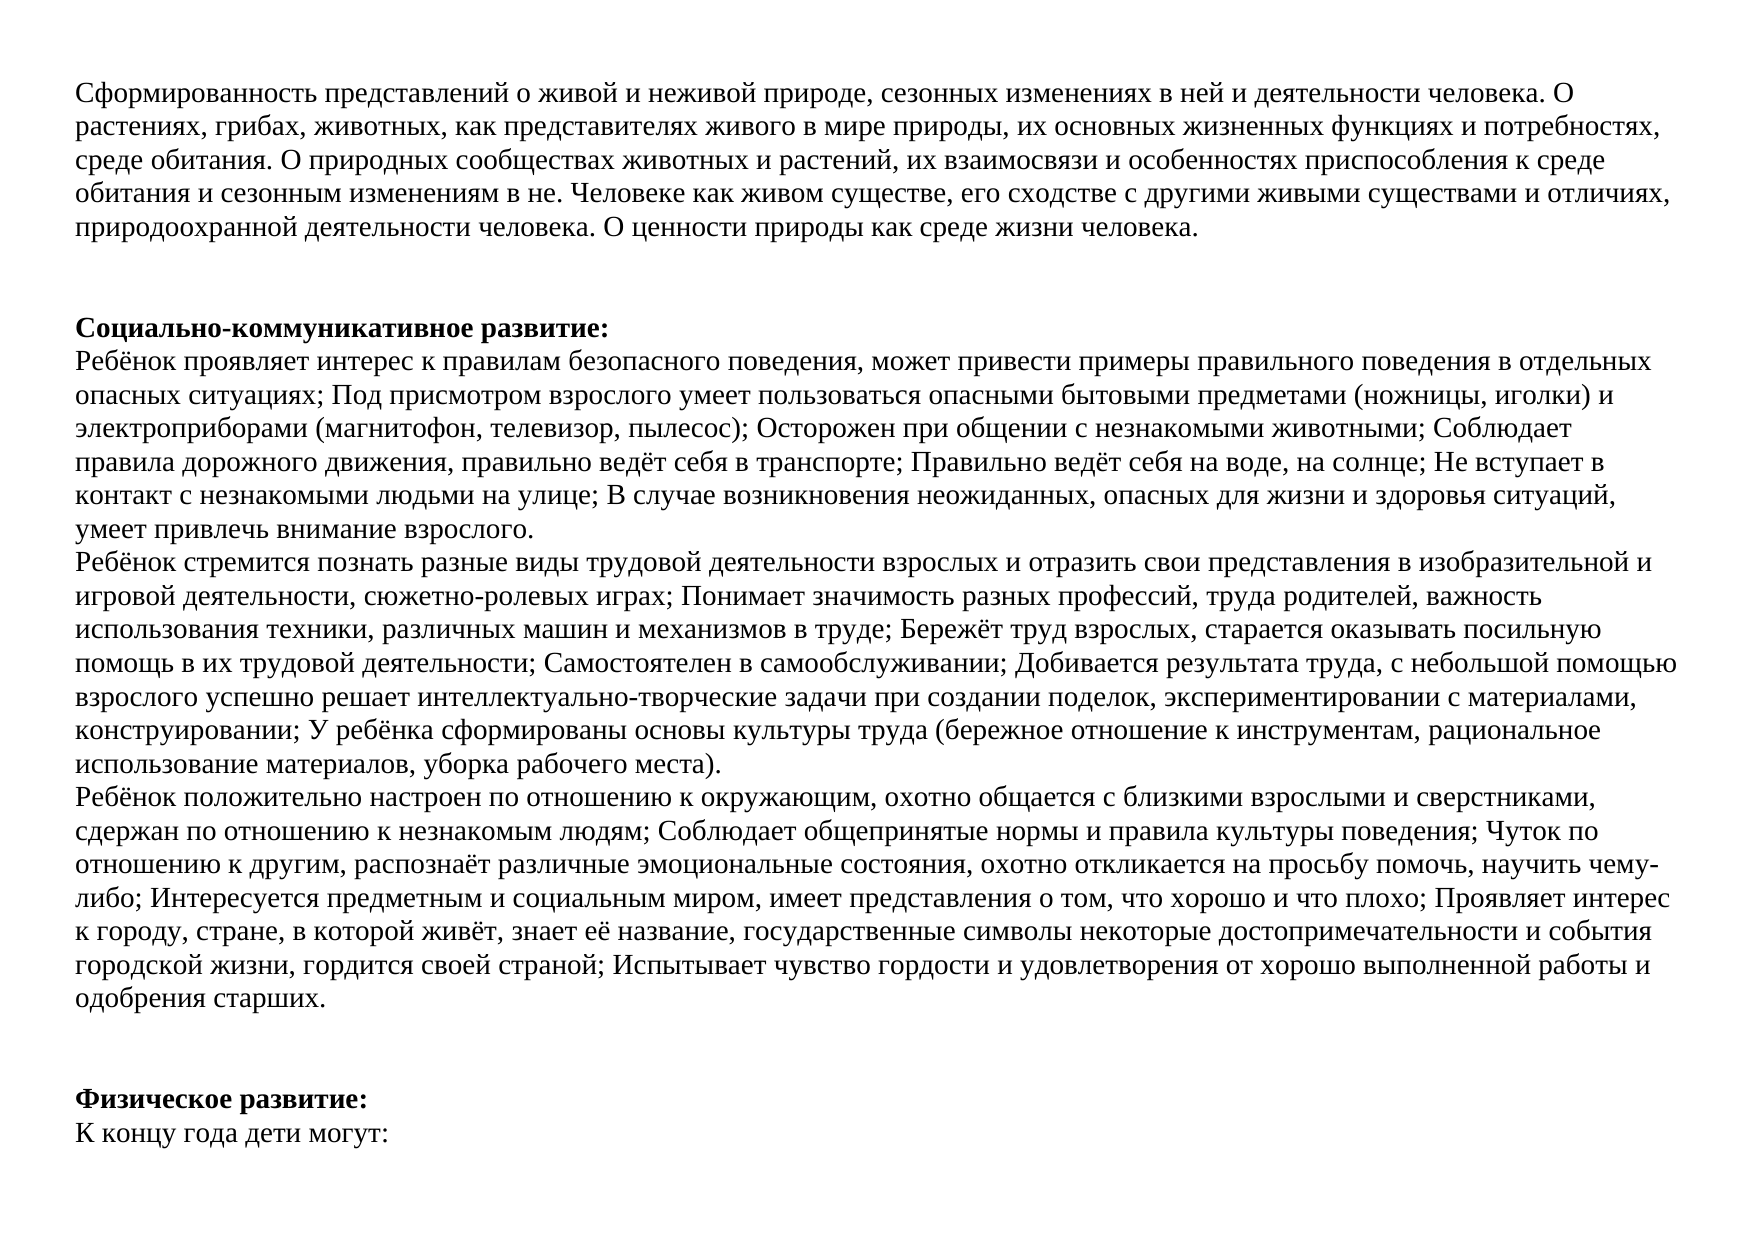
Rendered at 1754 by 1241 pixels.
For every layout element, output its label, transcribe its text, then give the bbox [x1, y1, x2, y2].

text Ребёнок проявляет интерес к правилам безопасного поведения, может привести примеры правильного поведения в отдельных опасных ситуациях; Под присмотром взрослого умеет пользоваться опасными бытовыми предметами (ножницы, иголки) и электроприборами (магнитофон, телевизор, пылесос); Осторожен при общении с незнакомыми животными; Соблюдает правила дорожного движения, правильно ведёт себя в транспорте; Правильно ведёт себя на воде, на солнце; Не вступает в контакт с незнакомыми людьми на улице; В случае возникновения неожиданных, опасных для жизни и здоровья ситуаций, умеет привлечь внимание взрослого. [75, 343, 1679, 544]
text Ребёнок стремится познать разные виды трудовой деятельности взрослых и отразить свои представления в изобразительной и игровой деятельности, сюжетно-ролевых играх; Понимает значимость разных профессий, труда родителей, важность использования техники, различных машин и механизмов в труде; Бережёт труд взрослых, старается оказывать посильную помощь в их трудовой деятельности; Самостоятелен в самообслуживании; Добивается результата труда, с небольшой помощью взрослого успешно решает интеллектуально-творческие задачи при создании поделок, экспериментировании с материалами, конструировании; У ребёнка сформированы основы культуры труда (бережное отношение к инструментам, рациональное использование материалов, уборка рабочего места). [75, 544, 1679, 779]
text Ребёнок положительно настроен по отношению к окружающим, охотно общается с близкими взрослыми и сверстниками, сдержан по отношению к незнакомым людям; Соблюдает общепринятые нормы и правила культуры поведения; Чуток по отношению к другим, распознаёт различные эмоциональные состояния, охотно откликается на просьбу помочь, научить чему-либо; Интересуется предметным и социальным миром, имеет представления о том, что хорошо и что плохо; Проявляет интерес к городу, стране, в которой живёт, знает её название, государственные символы некоторые достопримечательности и события городской жизни, гордится своей страной; Испытывает чувство гордости и удовлетворения от хорошо выполненной работы и одобрения старших. [75, 779, 1679, 1081]
text Физическое развитие: [75, 1081, 1679, 1115]
text Социально-коммуникативное развитие: [75, 310, 1679, 343]
text Сформированность представлений о живой и неживой природе, сезонных изменениях в ней и деятельности человека. О растениях, грибах, животных, как представителях живого в мире природы, их основных жизненных функциях и потребностях, среде обитания. О природных сообществах животных и растений, их взаимосвязи и особенностях приспособления к среде обитания и сезонным изменениям в не. Человеке как живом существе, его сходстве с другими живыми существами и отличиях, природоохранной деятельности человека. О ценности природы как среде жизни человека. [75, 75, 1679, 310]
text К концу года дети могут: [75, 1115, 1679, 1148]
